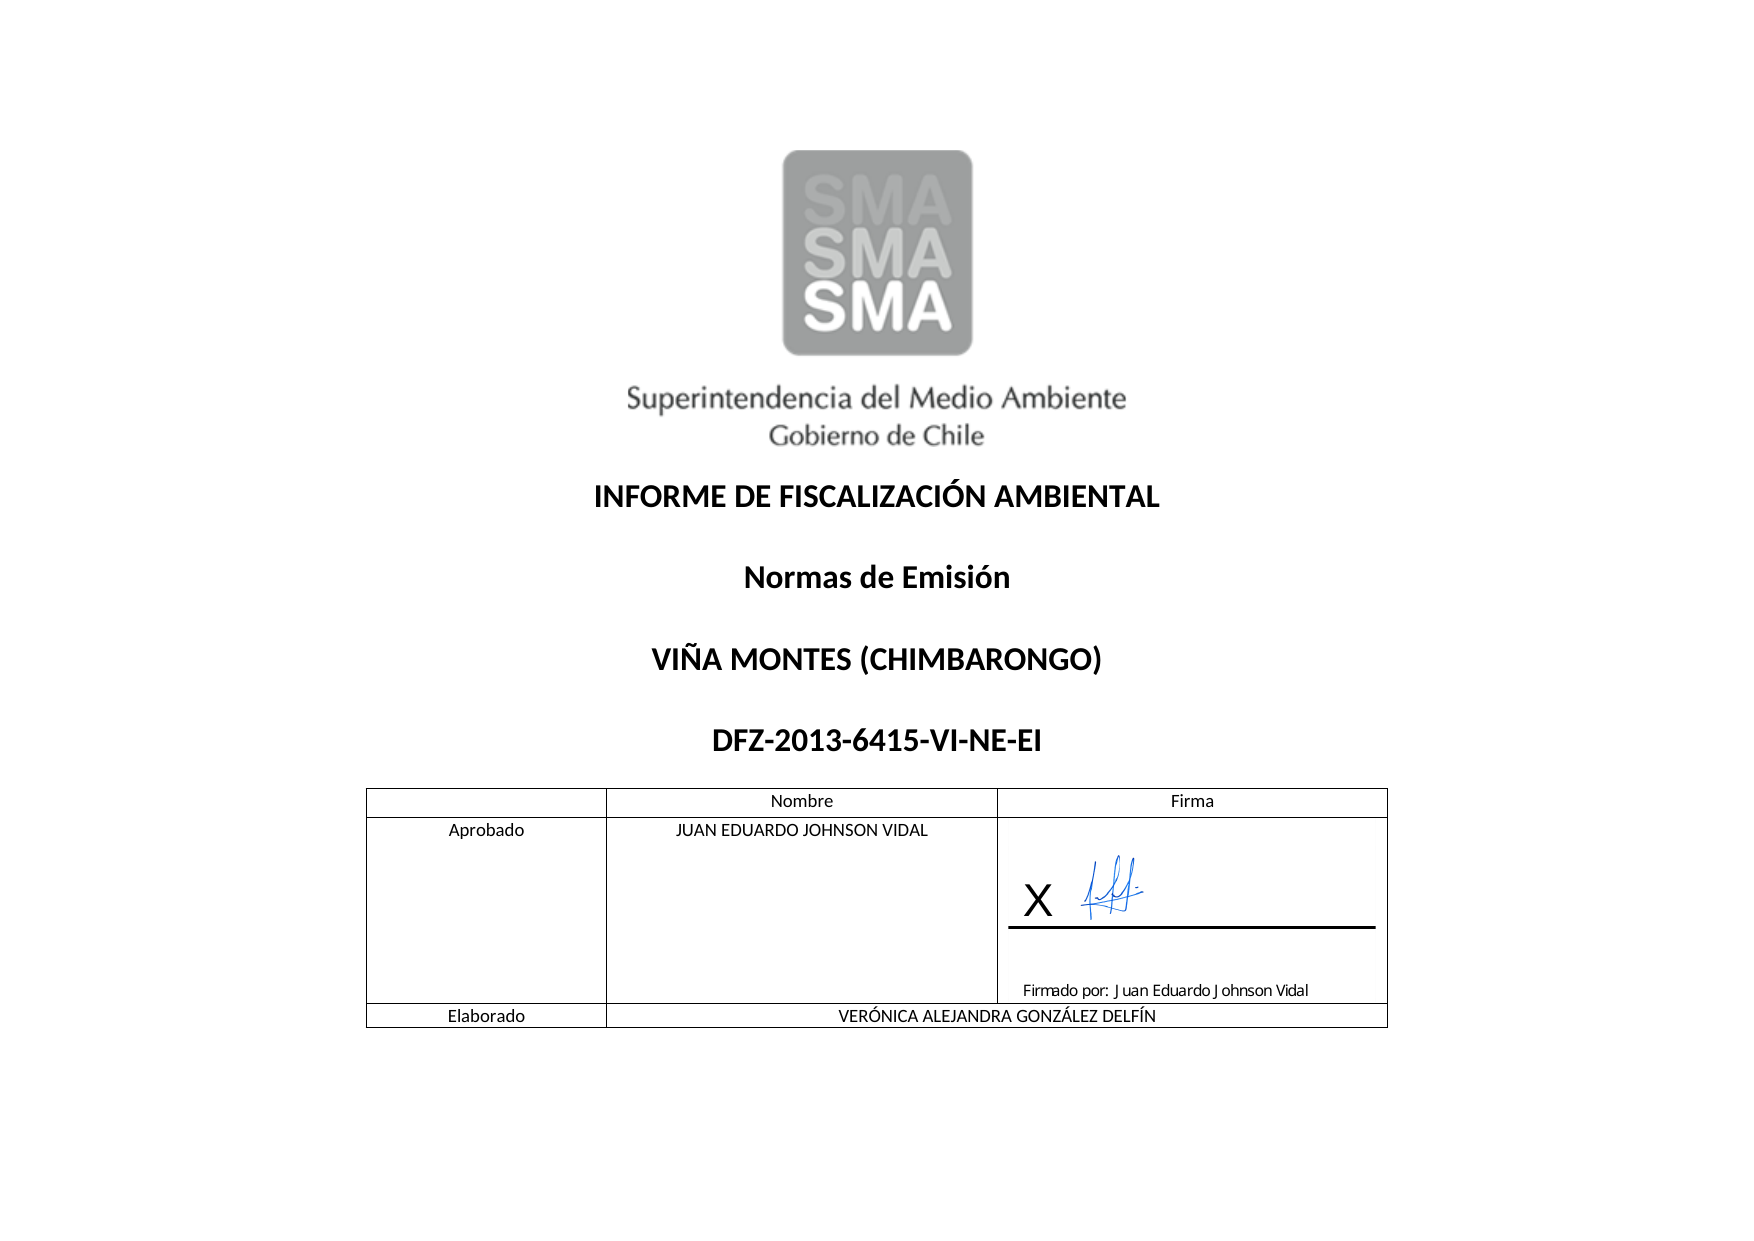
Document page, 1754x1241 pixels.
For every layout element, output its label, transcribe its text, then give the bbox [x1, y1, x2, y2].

picture [627, 150, 1127, 447]
table_cell VERÓNICA ALEJANDRA GONZÁLEZ DELFÍN [607, 1004, 1387, 1027]
text INFORME DE FISCALIZACIÓN AMBIENTAL [150, 475, 1604, 516]
table_cell JUAN EDUARDO JOHNSON VIDAL [607, 818, 997, 1003]
table_header Firma [998, 789, 1387, 817]
text Normas de Emisión [150, 516, 1604, 597]
table_cell Aprobado [367, 818, 606, 1003]
table_cell Elaborado [367, 1004, 606, 1027]
table_header Nombre [607, 789, 997, 817]
text DFZ-2013-6415-VI-NE-EI [150, 679, 1604, 760]
table_cell [998, 818, 1387, 1003]
table_header [367, 789, 606, 817]
text VIÑA MONTES (CHIMBARONGO) [150, 597, 1604, 679]
